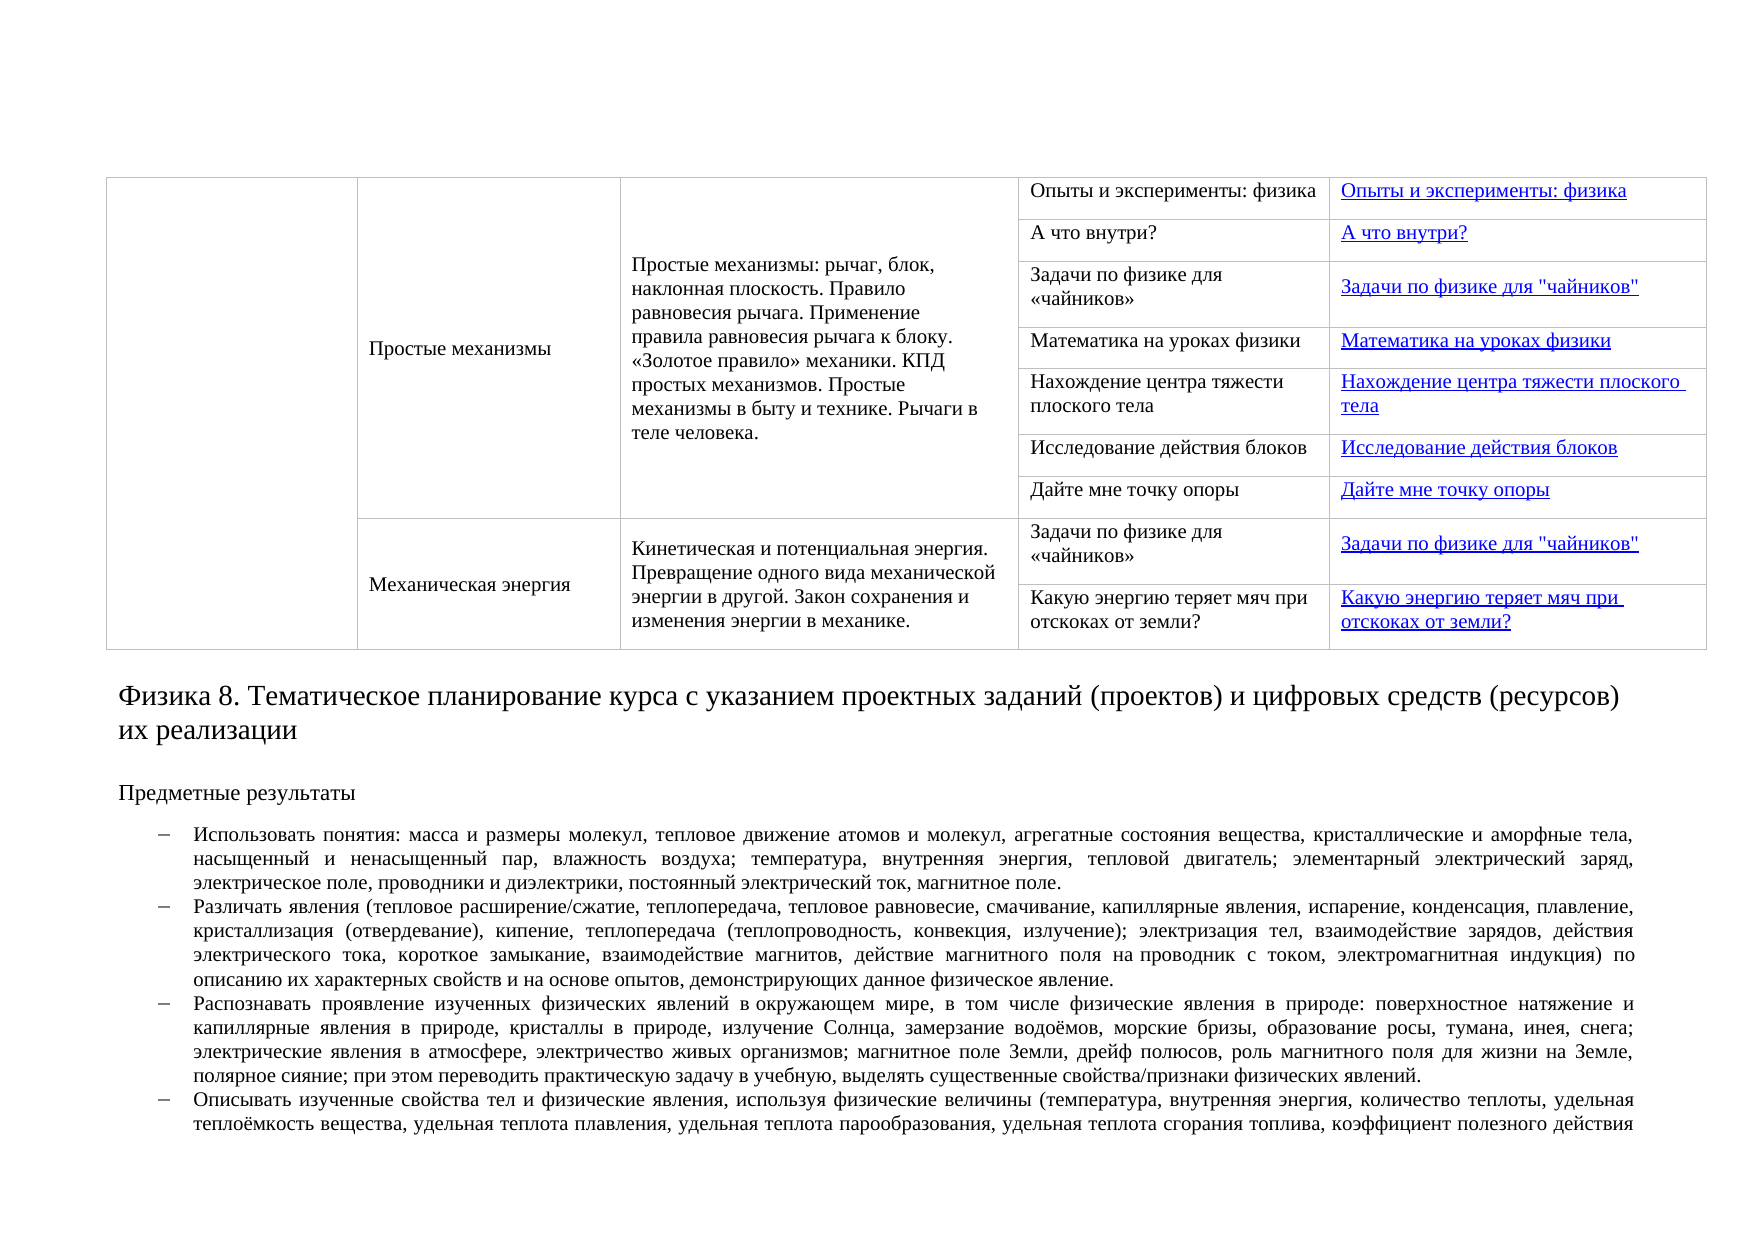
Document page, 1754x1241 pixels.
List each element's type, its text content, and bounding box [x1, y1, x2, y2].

table_cell Какую энергию теряет мяч при отскоках от земли? [1330, 585, 1706, 649]
table_cell Механическая энергия [358, 519, 620, 649]
table_cell Математика на уроках физики [1019, 328, 1329, 368]
table_cell Задачи по физике для "чайников" [1330, 262, 1706, 327]
table_cell Дайте мне точку опоры [1019, 477, 1329, 518]
text Физика 8. Тематическое планирование курса с указанием проектных заданий (проектов) и цифровых средств (ресурсов) их реализации [118, 678, 1636, 746]
table_cell Опыты и эксперименты: физика [1330, 178, 1706, 219]
table_cell А что внутри? [1019, 220, 1329, 261]
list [156, 1087, 1636, 1135]
table_cell Математика на уроках физики [1330, 328, 1706, 368]
table_cell Кинетическая и потенциальная энергия. Превращение одного вида механической энергии в другой. Закон сохранения и изменения энергии в механике. [621, 519, 1018, 649]
table_cell Опыты и эксперименты: физика [1019, 178, 1329, 219]
list Использовать понятия: масса и размеры молекул, тепловое движение атомов и молекул, агрегатные состояния вещества, кристаллические и аморфные тела, насыщенный и ненасыщенный пар, влажность воздуха; температура, внутренняя энергия, тепловой двигатель; элементарный электрический заряд, электрическое поле, проводники и диэлектрики, постоянный электрический ток, магнитное поле. [156, 822, 1636, 894]
table_cell Задачи по физике для «чайников» [1019, 519, 1329, 583]
table_cell А что внутри? [1330, 220, 1706, 261]
table_cell Исследование действия блоков [1330, 435, 1706, 476]
table_cell Исследование действия блоков [1019, 435, 1329, 476]
list Распознавать проявление изученных физических явлений в окружающем мире, в том числе физические явления в природе: поверхностное натяжение и капиллярные явления в природе, кристаллы в природе, излучение Солнца, замерзание водоёмов, морские бризы, образование росы, тумана, инея, снега; электрические явления в атмосфере, электричество живых организмов; магнитное поле Земли, дрейф полюсов, роль магнитного поля для жизни на Земле, полярное сияние; при этом переводить практическую задачу в учебную, выделять существенные свойства/признаки физических явлений. [156, 991, 1636, 1087]
table_cell Простые механизмы: рычаг, блок, наклонная плоскость. Правило равновесия рычага. Применение правила равновесия рычага к блоку. «Золотое правило» механики. КПД простых механизмов. Простые механизмы в быту и технике. Рычаги в теле человека. [621, 178, 1018, 518]
table_cell Задачи по физике для «чайников» [1019, 262, 1329, 327]
table_cell Дайте мне точку опоры [1330, 477, 1706, 518]
table_cell Задачи по физике для "чайников" [1330, 519, 1706, 583]
table_cell Нахождение центра тяжести плоского тела [1330, 369, 1706, 434]
table_cell Нахождение центра тяжести плоского тела [1019, 369, 1329, 434]
text Предметные результаты [118, 779, 1636, 805]
table_cell Простые механизмы [358, 178, 620, 518]
list Различать явления (тепловое расширение/сжатие, теплопередача, тепловое равновесие, смачивание, капиллярные явления, испарение, конденсация, плавление, кристаллизация (отвердевание), кипение, теплопередача (теплопроводность, конвекция, излучение); электризация тел, взаимодействие зарядов, действия электрического тока, короткое замыкание, взаимодействие магнитов, действие магнитного поля на проводник с током, электромагнитная индукция) по описанию их характерных свойств и на основе опытов, демонстрирующих данное физическое явление. [156, 894, 1636, 991]
table_cell Какую энергию теряет мяч при отскоках от земли? [1019, 585, 1329, 649]
